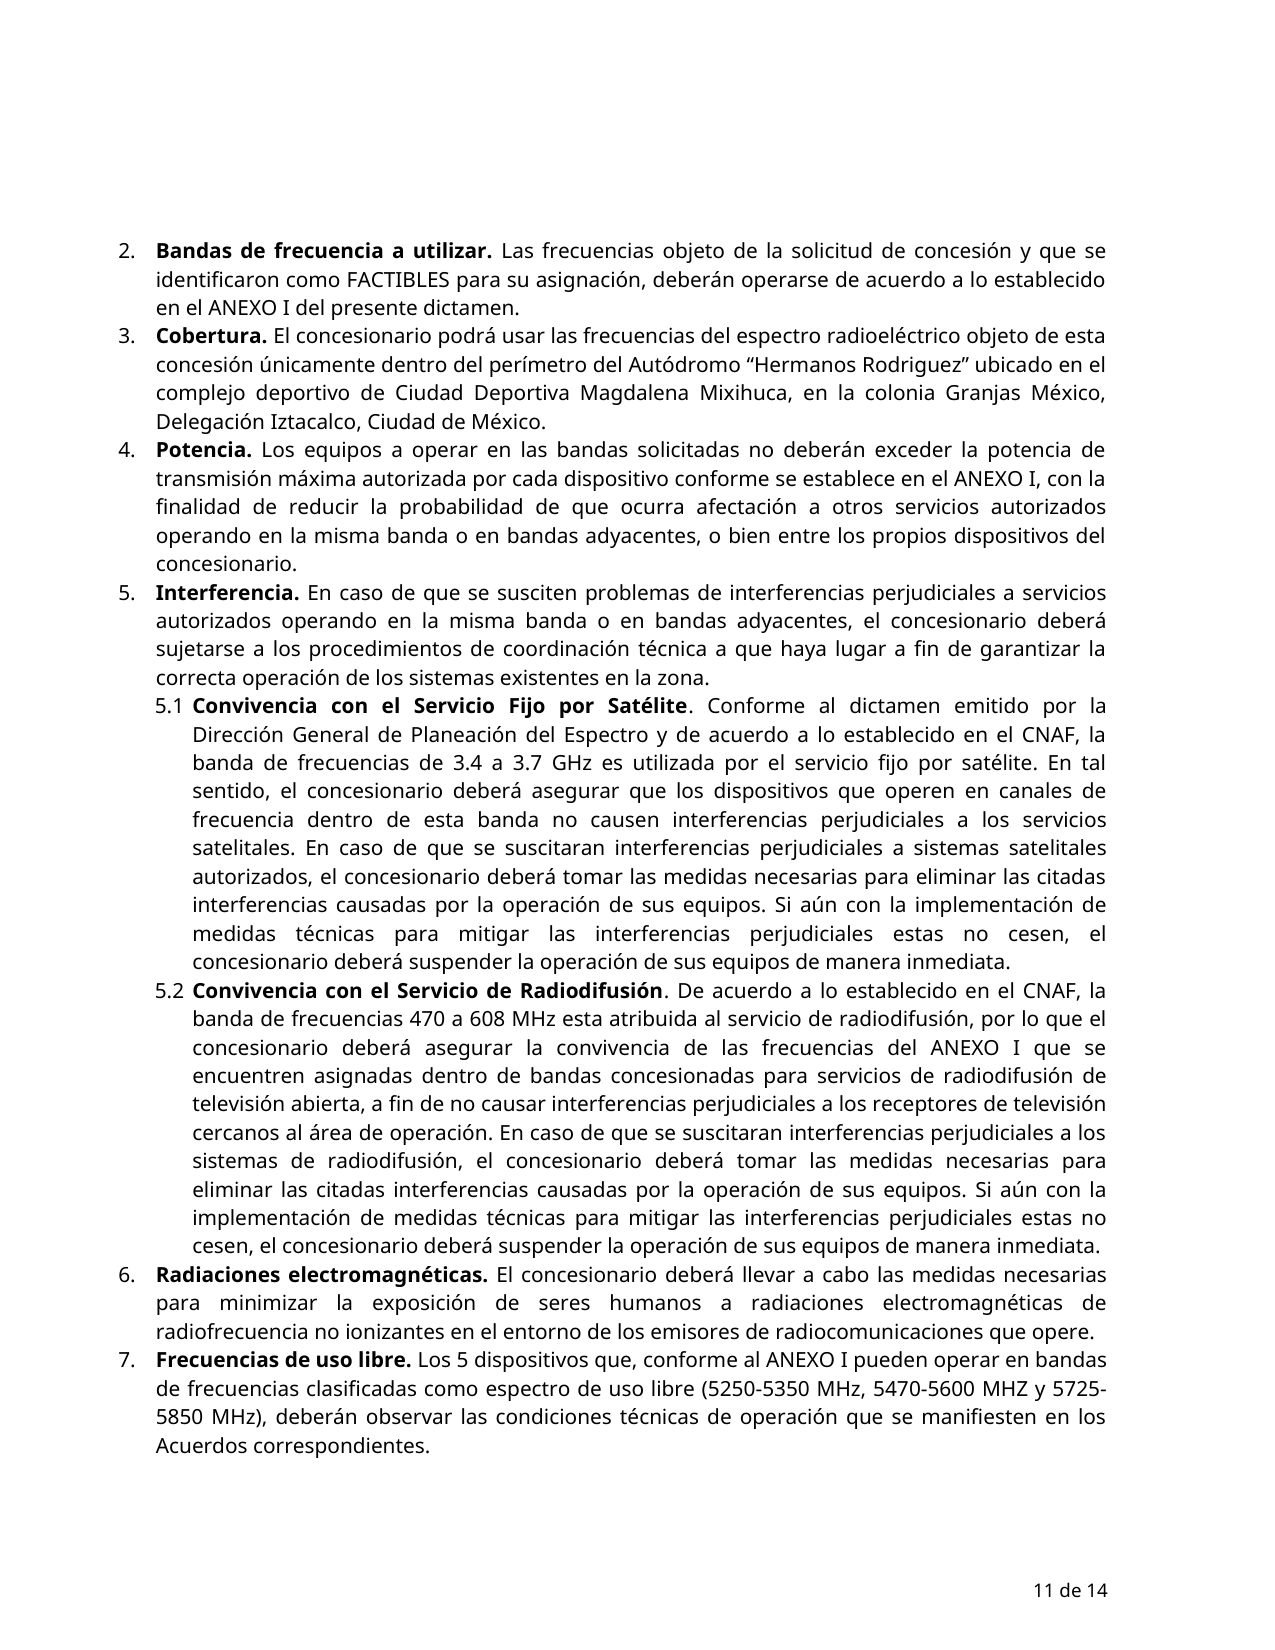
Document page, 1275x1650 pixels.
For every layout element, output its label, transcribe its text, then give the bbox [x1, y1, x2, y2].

list Interferencia. En caso de que se susciten problemas de interferencias perjudiciales a servicios autorizados operando en la misma banda o en bandas adyacentes, el concesionario deberá sujetarse a los procedimientos de coordinación técnica a que haya lugar a fin de garantizar la correcta operación de los sistemas existentes en la zona. [118, 578, 1107, 691]
list Radiaciones electromagnéticas. El concesionario deberá llevar a cabo las medidas necesarias para minimizar la exposición de seres humanos a radiaciones electromagnéticas de radiofrecuencia no ionizantes en el entorno de los emisores de radiocomunicaciones que opere. [118, 1260, 1107, 1345]
list Convivencia con el Servicio Fijo por Satélite. Conforme al dictamen emitido por la Dirección General de Planeación del Espectro y de acuerdo a lo establecido en el CNAF, la banda de frecuencias de 3.4 a 3.7 GHz es utilizada por el servicio fijo por satélite. En tal sentido, el concesionario deberá asegurar que los dispositivos que operen en canales de frecuencia dentro de esta banda no causen interferencias perjudiciales a los servicios satelitales. En caso de que se suscitaran interferencias perjudiciales a sistemas satelitales autorizados, el concesionario deberá tomar las medidas necesarias para eliminar las citadas interferencias causadas por la operación de sus equipos. Si aún con la implementación de medidas técnicas para mitigar las interferencias perjudiciales estas no cesen, el concesionario deberá suspender la operación de sus equipos de manera inmediata. [154, 691, 1107, 976]
list Cobertura. El concesionario podrá usar las frecuencias del espectro radioeléctrico objeto de esta concesión únicamente dentro del perímetro del Autódromo “Hermanos Rodriguez” ubicado en el complejo deportivo de Ciudad Deportiva Magdalena Mixihuca, en la colonia Granjas México, Delegación Iztacalco, Ciudad de México. [118, 322, 1107, 435]
list Potencia. Los equipos a operar en las bandas solicitadas no deberán exceder la potencia de transmisión máxima autorizada por cada dispositivo conforme se establece en el ANEXO I, con la finalidad de reducir la probabilidad de que ocurra afectación a otros servicios autorizados operando en la misma banda o en bandas adyacentes, o bien entre los propios dispositivos del concesionario. [118, 435, 1107, 578]
list Bandas de frecuencia a utilizar. Las frecuencias objeto de la solicitud de concesión y que se identificaron como FACTIBLES para su asignación, deberán operarse de acuerdo a lo establecido en el ANEXO I del presente dictamen. [118, 236, 1107, 322]
list Convivencia con el Servicio de Radiodifusión. De acuerdo a lo establecido en el CNAF, la banda de frecuencias 470 a 608 MHz esta atribuida al servicio de radiodifusión, por lo que el concesionario deberá asegurar la convivencia de las frecuencias del ANEXO I que se encuentren asignadas dentro de bandas concesionadas para servicios de radiodifusión de televisión abierta, a fin de no causar interferencias perjudiciales a los receptores de televisión cercanos al área de operación. En caso de que se suscitaran interferencias perjudiciales a los sistemas de radiodifusión, el concesionario deberá tomar las medidas necesarias para eliminar las citadas interferencias causadas por la operación de sus equipos. Si aún con la implementación de medidas técnicas para mitigar las interferencias perjudiciales estas no cesen, el concesionario deberá suspender la operación de sus equipos de manera inmediata. [154, 976, 1107, 1260]
list Frecuencias de uso libre. Los 5 dispositivos que, conforme al ANEXO I pueden operar en bandas de frecuencias clasificadas como espectro de uso libre (5250-5350 MHz, 5470-5600 MHZ y 5725-5850 MHz), deberán observar las condiciones técnicas de operación que se manifiesten en los Acuerdos correspondientes. [118, 1345, 1107, 1459]
